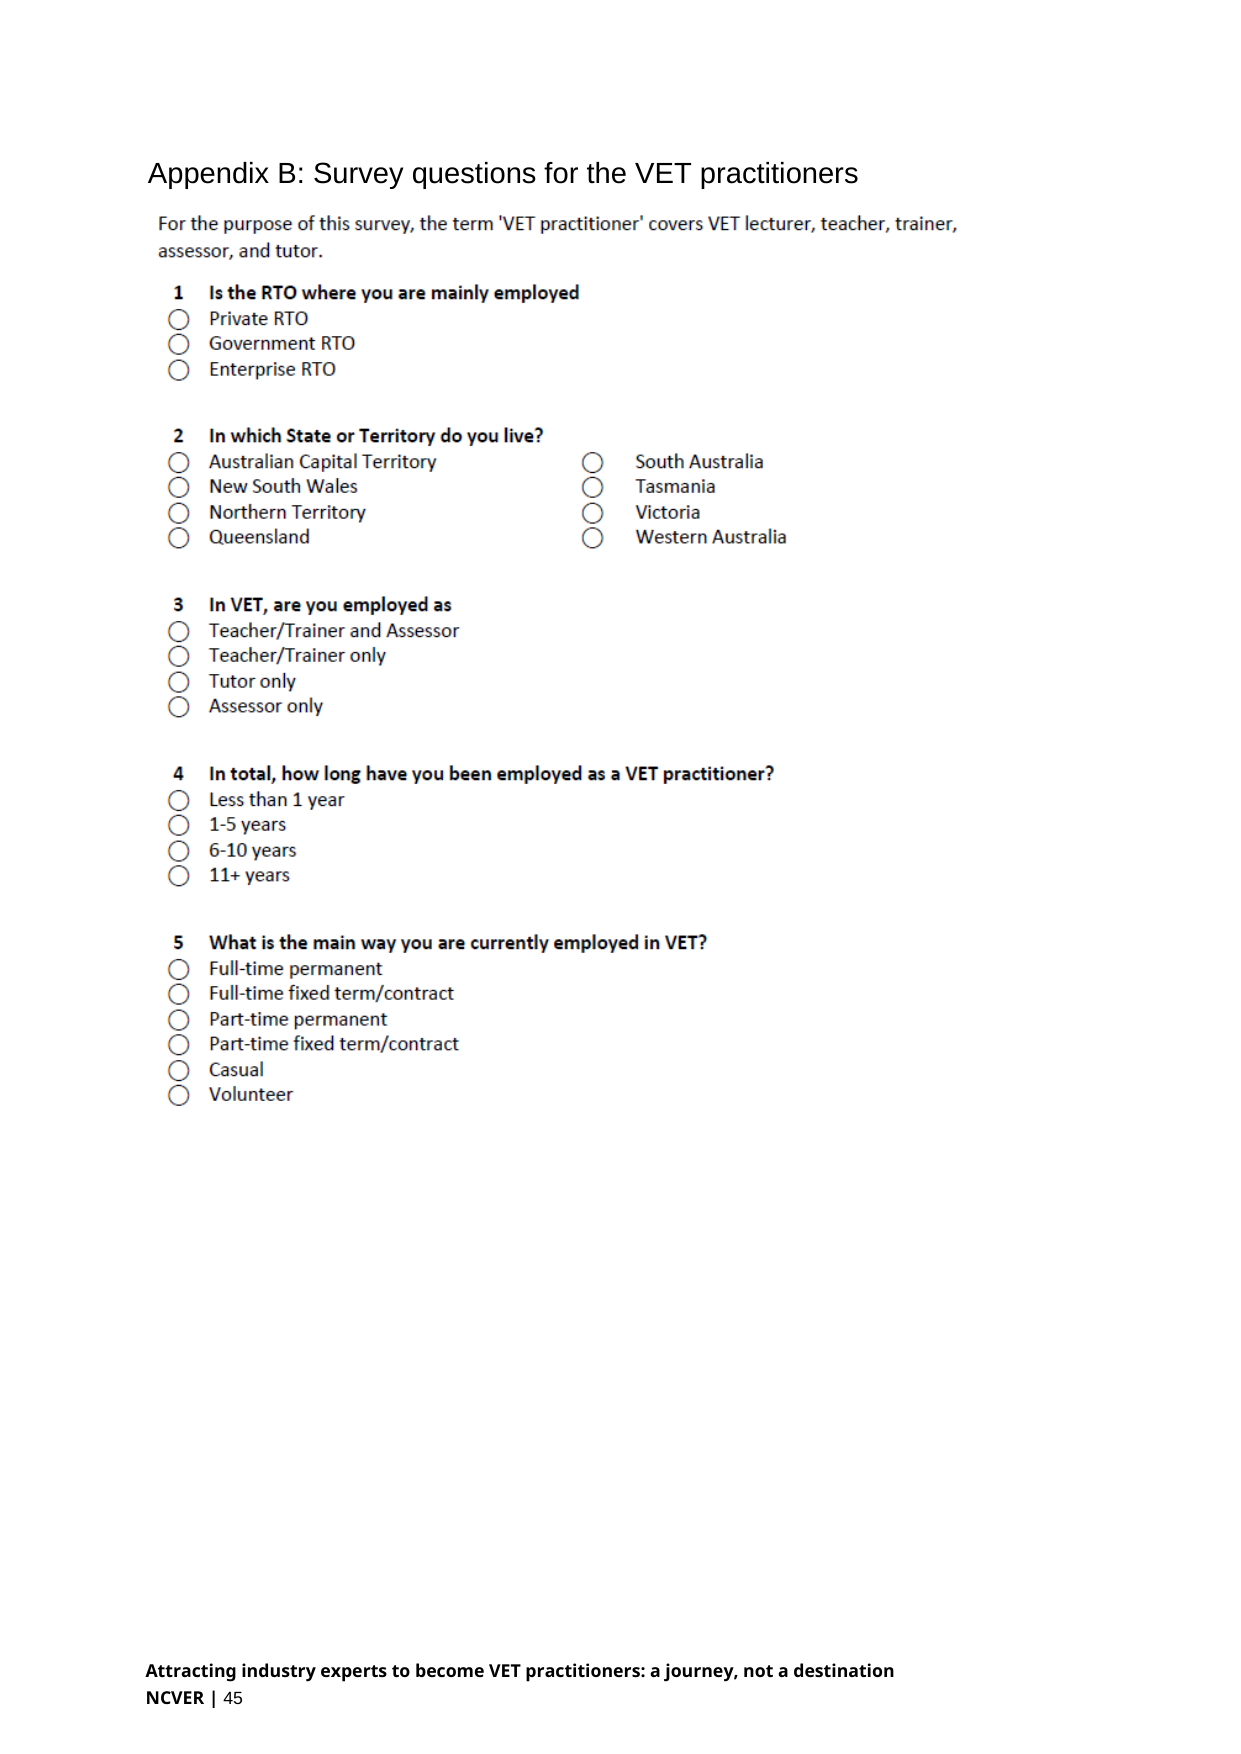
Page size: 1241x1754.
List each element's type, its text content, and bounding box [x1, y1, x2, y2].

subtitle Appendix B: Survey questions for the VET practitioners [148, 156, 1093, 189]
picture [147, 213, 971, 1114]
